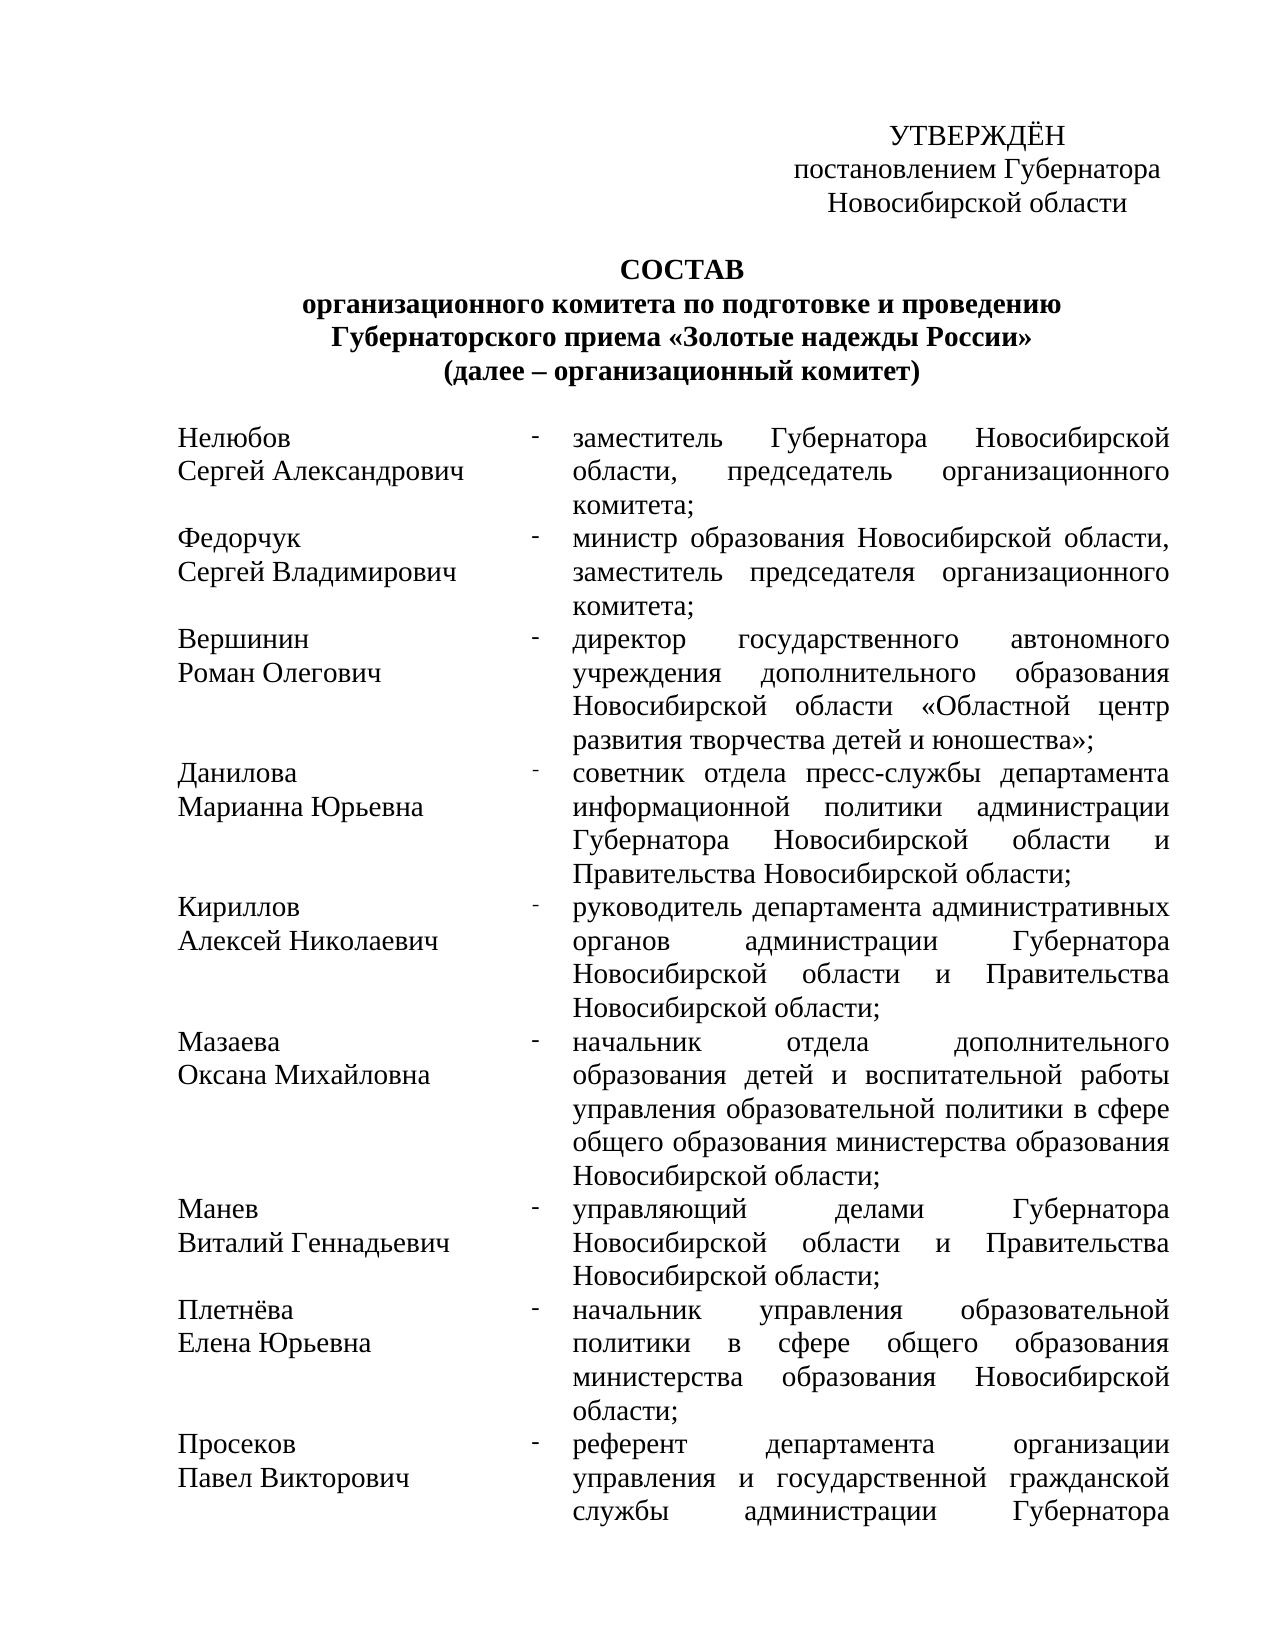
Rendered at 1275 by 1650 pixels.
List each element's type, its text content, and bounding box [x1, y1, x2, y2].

table_cell начальник управления образовательной политики в сфере общего образования министерства образования Новосибирской области; [561, 1292, 1181, 1426]
table_cell директор государственного автономного учреждения дополнительного образования Новосибирской области «Областной центр развития творчества детей и юношества»; [561, 621, 1181, 755]
table_cell руководитель департамента административных органов администрации Губернатора Новосибирской области и Правительства Новосибирской области; [561, 890, 1181, 1024]
table_cell - [510, 521, 561, 621]
table_cell советник отдела пресс-службы департамента информационной политики администрации Губернатора Новосибирской области и Правительства Новосибирской области; [561, 755, 1181, 889]
table_header заместитель Губернатора Новосибирской области, председатель организационного комитета; [561, 420, 1181, 521]
table_cell министр образования Новосибирской области, заместитель председателя организационного комитета; [561, 521, 1181, 621]
text (далее – организационный комитет) [177, 353, 1186, 386]
text организационного комитета по подготовке и проведению [177, 286, 1186, 319]
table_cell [561, 1426, 1181, 1527]
table_cell - [510, 1024, 561, 1191]
table_cell Федорчук Сергей Владимирович [166, 521, 510, 621]
table_cell Вершинин Роман Олегович [166, 621, 510, 755]
table_header Нелюбов Сергей Александрович [166, 420, 510, 521]
text СОСТАВ [177, 252, 1186, 286]
table_cell управляющий делами Губернатора Новосибирской области и Правительства Новосибирской области; [561, 1191, 1181, 1292]
table_cell - [510, 1191, 561, 1292]
text Губернаторского приема «Золотые надежды России» [177, 319, 1186, 353]
table_cell - [510, 1426, 561, 1527]
table_cell начальник отдела дополнительного образования детей и воспитательной работы управления образовательной политики в сфере общего образования министерства образования Новосибирской области; [561, 1024, 1181, 1191]
table_cell - [510, 621, 561, 755]
text УТВЕРЖДЁН [768, 118, 1186, 152]
table_cell Данилова Марианна Юрьевна [166, 755, 510, 889]
table_cell - [510, 755, 561, 889]
table_cell Плетнёва Елена Юрьевна [166, 1292, 510, 1426]
table_cell Мазаева Оксана Михайловна [166, 1024, 510, 1191]
table_cell - [510, 1292, 561, 1426]
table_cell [166, 1426, 510, 1527]
table_cell Кириллов Алексей Николаевич [166, 890, 510, 1024]
table_cell - [510, 890, 561, 1024]
table_cell Манев Виталий Геннадьевич [166, 1191, 510, 1292]
table_header - [510, 420, 561, 521]
text постановлением Губернатора Новосибирской области [768, 152, 1186, 219]
